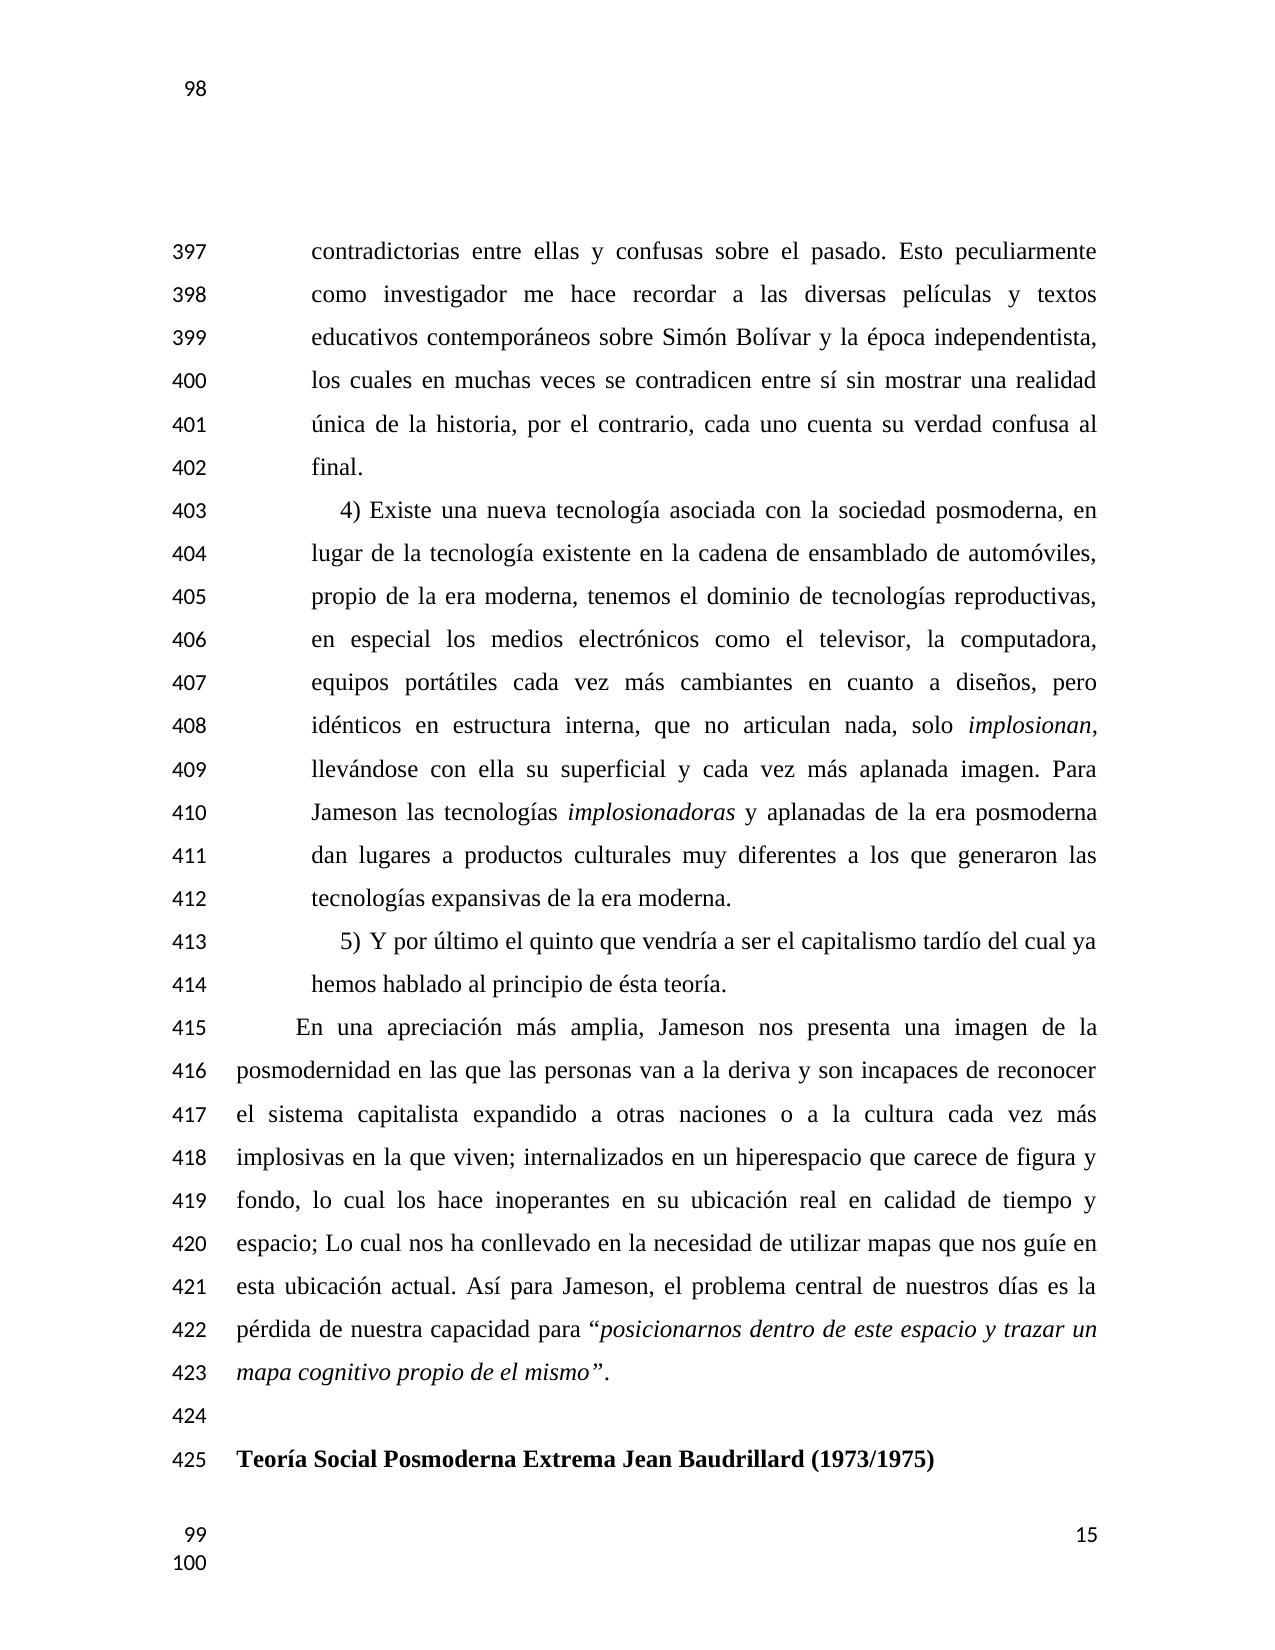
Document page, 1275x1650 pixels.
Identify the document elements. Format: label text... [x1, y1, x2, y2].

list Y por último el quinto que vendría a ser el capitalismo tardío del cual ya hemos hablado al principio de ésta teoría. [311, 926, 1098, 998]
list Existe una nueva tecnología asociada con la sociedad posmoderna, en lugar de la tecnología existente en la cadena de ensamblado de automóviles, propio de la era moderna, tenemos el dominio de tecnologías reproductivas, en especial los medios electrónicos como el televisor, la computadora, equipos portátiles cada vez más cambiantes en cuanto a diseños, pero idénticos en estructura interna, que no articulan nada, solo implosionan, llevándose con ella su superficial y cada vez más aplanada imagen. Para Jameson las tecnologías implosionadoras y aplanadas de la era posmoderna dan lugares a productos culturales muy diferentes a los que generaron las tecnologías expansivas de la era moderna. [311, 495, 1098, 912]
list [311, 236, 1098, 481]
text En una apreciación más amplia, Jameson nos presenta una imagen de la posmodernidad en las que las personas van a la deriva y son incapaces de reconocer el sistema capitalista expandido a otras naciones o a la cultura cada vez más implosivas en la que viven; internalizados en un hiperespacio que carece de figura y fondo, lo cual los hace inoperantes en su ubicación real en calidad de tiempo y espacio; Lo cual nos ha conllevado en la necesidad de utilizar mapas que nos guíe en esta ubicación actual. Así para Jameson, el problema central de nuestros días es la pérdida de nuestra capacidad para “posicionarnos dentro de este espacio y trazar un mapa cognitivo propio de el mismo”. [236, 1012, 1098, 1386]
subtitle Teoría Social Posmoderna Extrema Jean Baudrillard (1973/1975) [236, 1444, 1098, 1472]
